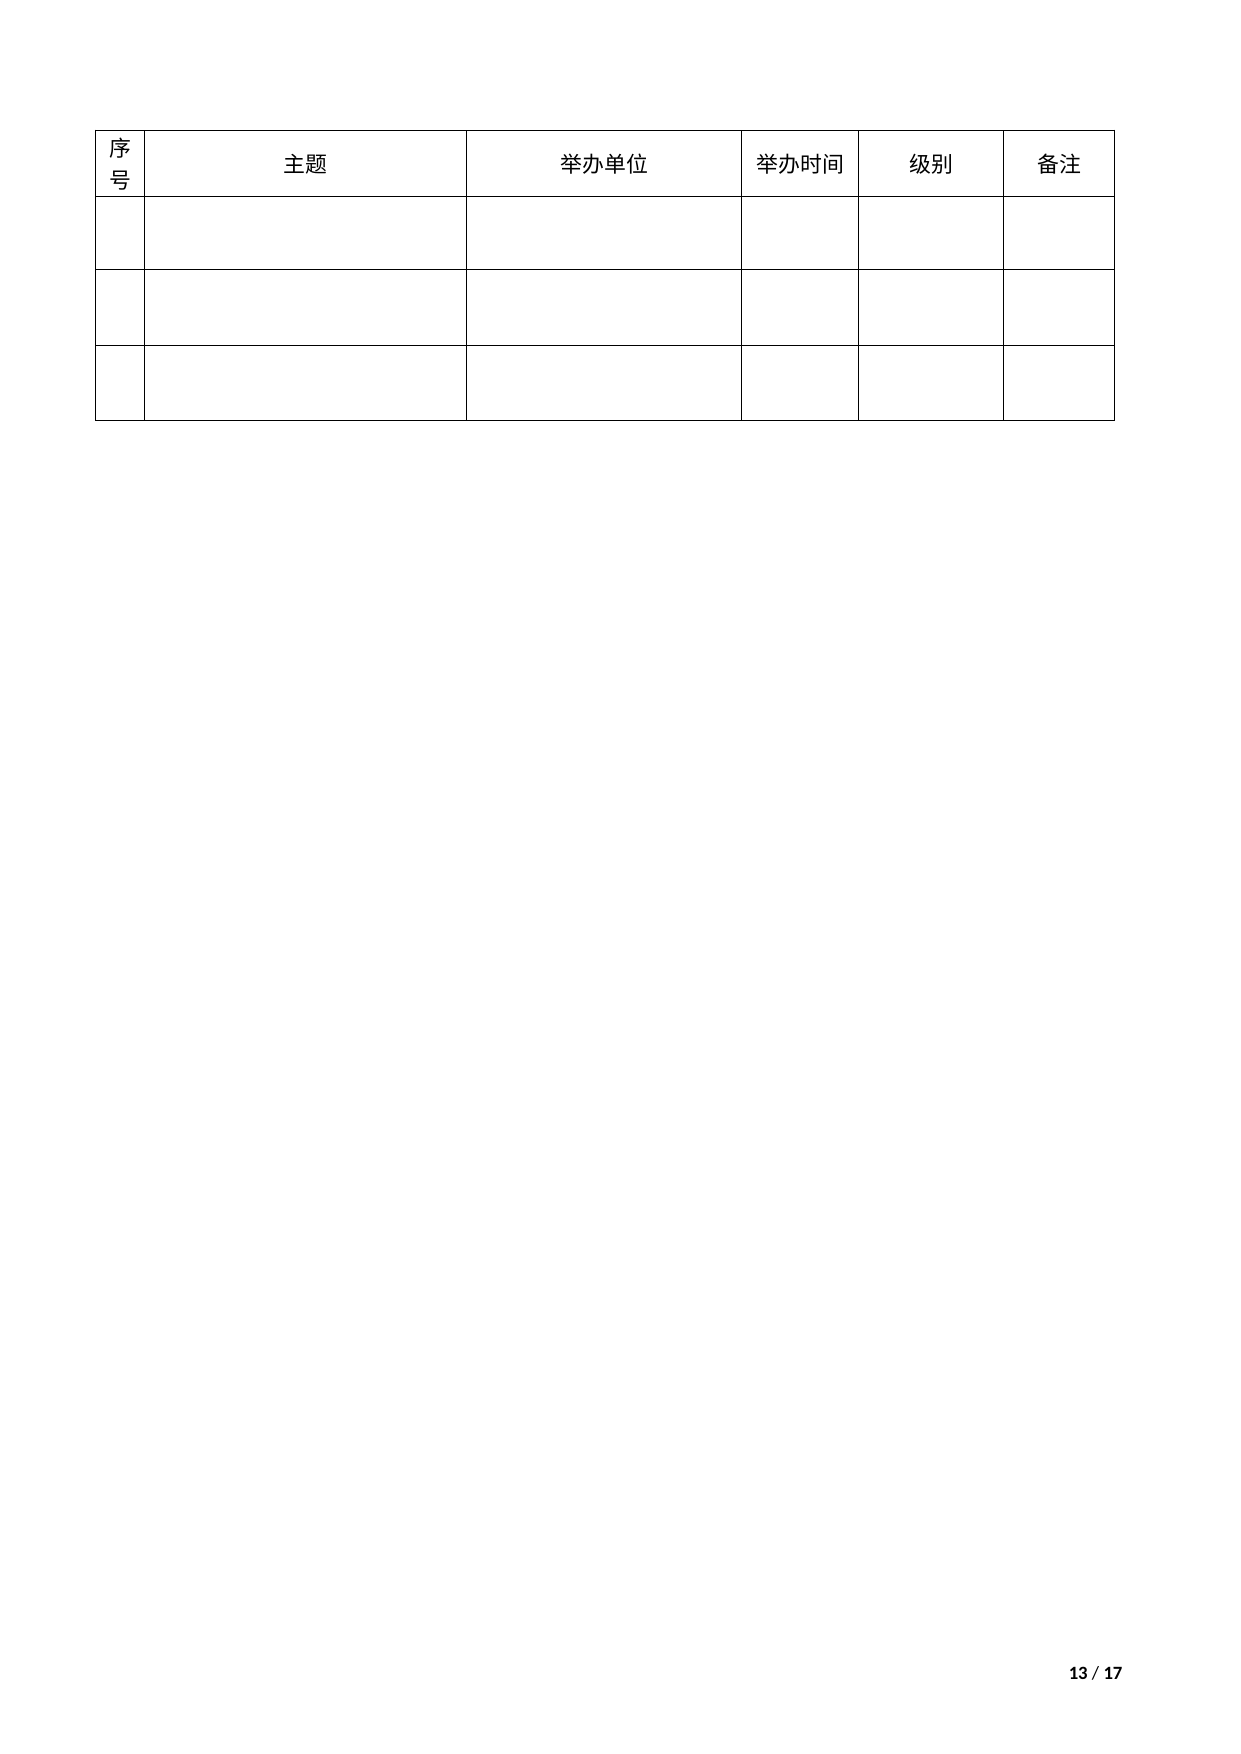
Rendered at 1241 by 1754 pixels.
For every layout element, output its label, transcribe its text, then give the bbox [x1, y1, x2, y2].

table_cell [96, 270, 144, 344]
table_cell [1004, 270, 1114, 344]
table_cell [145, 270, 466, 344]
table_cell 主题 [145, 131, 466, 196]
table_cell 备注 [1004, 131, 1114, 196]
table_cell [742, 197, 858, 268]
table_cell [859, 270, 1003, 344]
table_cell [96, 346, 144, 420]
table_cell [742, 346, 858, 420]
table_cell [467, 270, 741, 344]
table_cell 级别 [859, 131, 1003, 196]
table_cell [742, 270, 858, 344]
table_cell [145, 197, 466, 268]
table_cell 序号 [96, 131, 144, 196]
table_cell 举办时间 [742, 131, 858, 196]
table_cell [859, 197, 1003, 268]
table_cell [467, 197, 741, 268]
table_cell [1004, 197, 1114, 268]
table_cell [1004, 346, 1114, 420]
table_cell [145, 346, 466, 420]
table_cell 举办单位 [467, 131, 741, 196]
table_cell [96, 197, 144, 268]
table_cell [859, 346, 1003, 420]
table_cell [467, 346, 741, 420]
